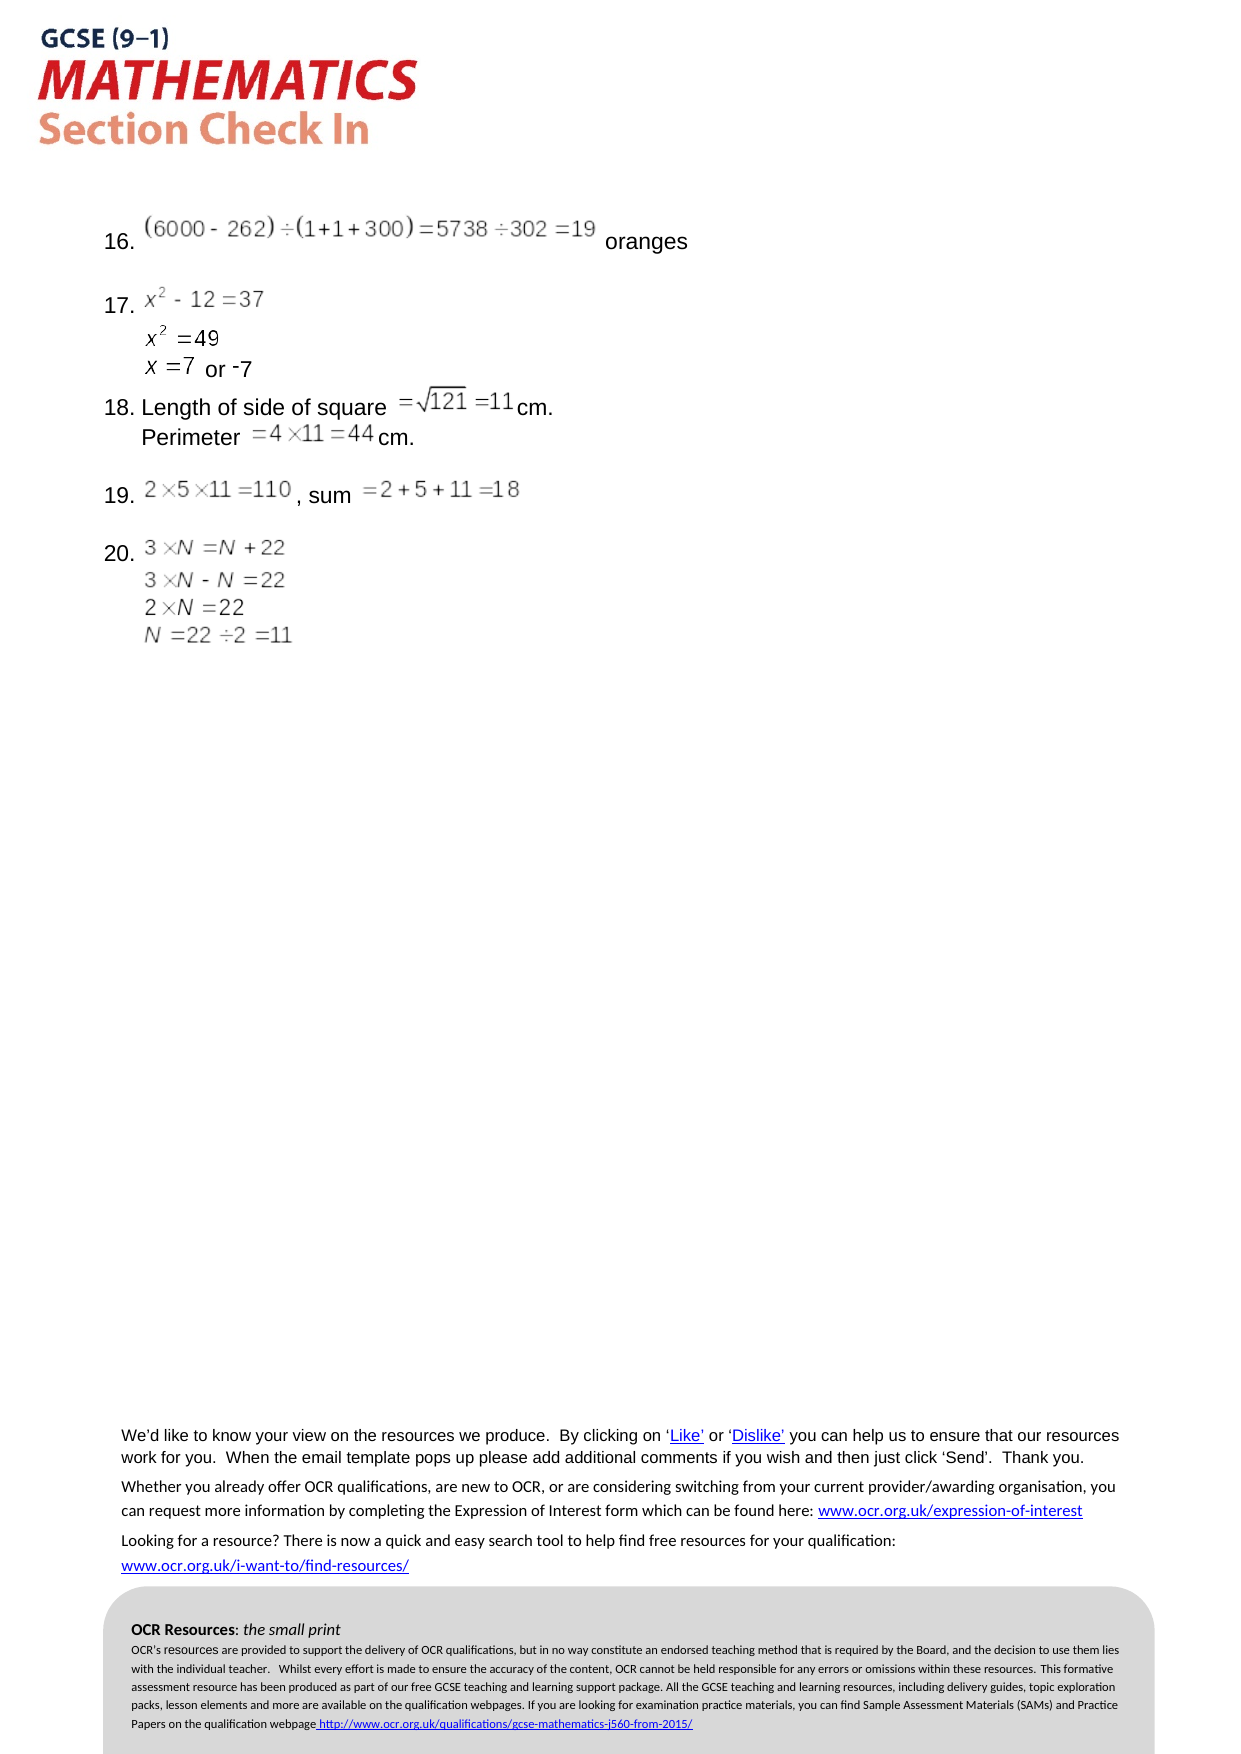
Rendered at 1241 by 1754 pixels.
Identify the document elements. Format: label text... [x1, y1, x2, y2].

list Length of side of square cm. [103, 383, 1107, 420]
list , sum [103, 477, 1107, 508]
text Perimeter cm. [141, 420, 1107, 450]
text or -7 [141, 352, 1107, 383]
picture [0, 1, 1236, 177]
list oranges [103, 212, 1107, 254]
